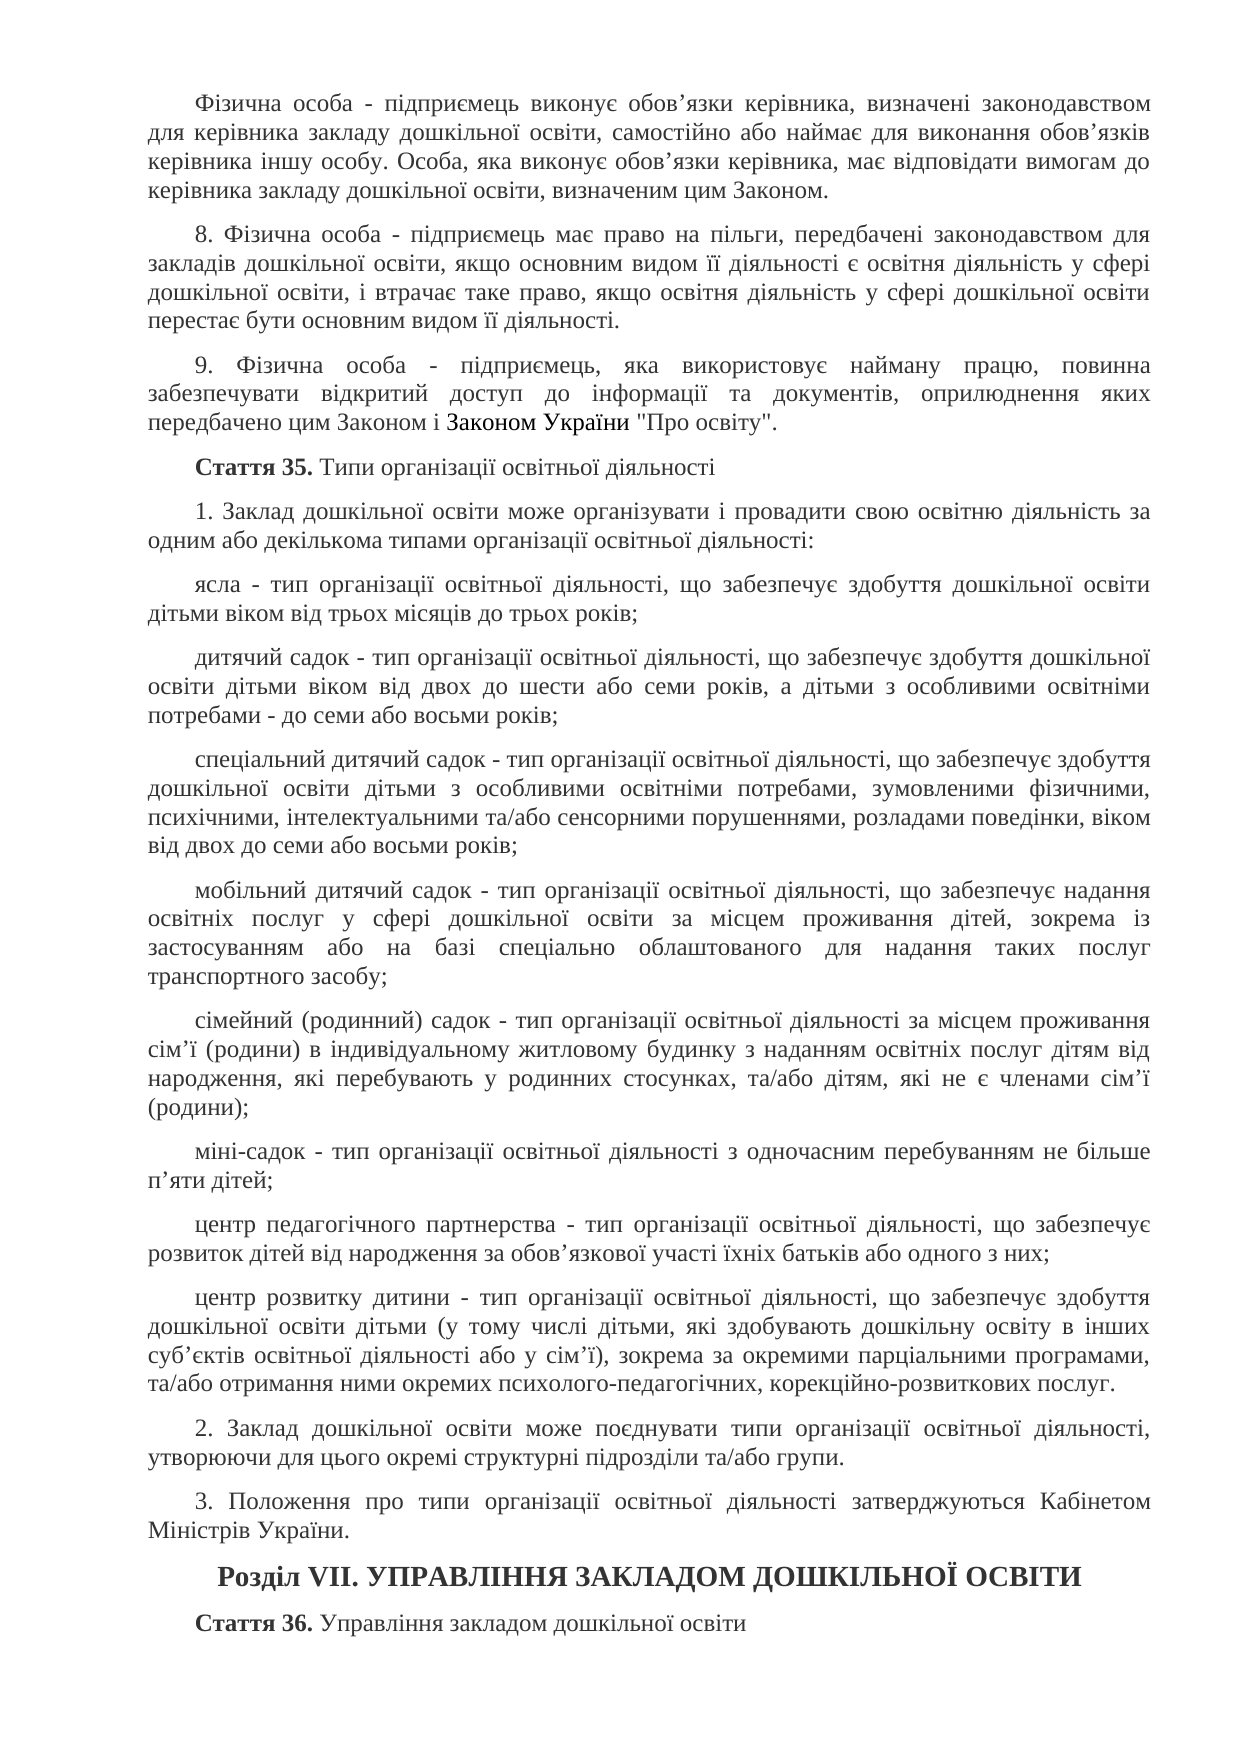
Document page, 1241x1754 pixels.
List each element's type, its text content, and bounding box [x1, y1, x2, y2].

text Стаття 35. Типи організації освітньої діяльності [148, 452, 1152, 480]
text центр педагогічного партнерства - тип організації освітньої діяльності, що забезпечує розвиток дітей від народження за обов’язкової участі їхніх батьків або одного з них; [148, 1209, 1152, 1267]
text дитячий садок - тип організації освітньої діяльності, що забезпечує здобуття дошкільної освіти дітьми віком від двох до шести або семи років, а дітьми з особливими освітніми потребами - до семи або восьми років; [148, 642, 1152, 728]
text 2. Заклад дошкільної освіти може поєднувати типи організації освітньої діяльності, утворюючи для цього окремі структурні підрозділи та/або групи. [148, 1413, 1152, 1470]
text сімейний (родинний) садок - тип організації освітньої діяльності за місцем проживання сім’ї (родини) в індивідуальному житловому будинку з наданням освітніх послуг дітям від народження, які перебувають у родинних стосунках, та/або дітям, які не є членами сім’ї (родини); [148, 1005, 1152, 1120]
text Стаття 36. Управління закладом дошкільної освіти [148, 1608, 1152, 1637]
text ясла - тип організації освітньої діяльності, що забезпечує здобуття дошкільної освіти дітьми віком від трьох місяців до трьох років; [148, 569, 1152, 627]
text 9. Фізична особа - підприємець, яка використовує найману працю, повинна забезпечувати відкритий доступ до інформації та документів, оприлюднення яких передбачено цим Законом і Законом України "Про освіту". [148, 350, 1152, 436]
text 8. Фізична особа - підприємець має право на пільги, передбачені законодавством для закладів дошкільної освіти, якщо основним видом її діяльності є освітня діяльність у сфері дошкільної освіти, і втрачає таке право, якщо освітня діяльність у сфері дошкільної освіти перестає бути основним видом її діяльності. [148, 219, 1152, 334]
text міні-садок - тип організації освітньої діяльності з одночасним перебуванням не більше п’яти дітей; [148, 1136, 1152, 1193]
text мобільний дитячий садок - тип організації освітньої діяльності, що забезпечує надання освітніх послуг у сфері дошкільної освіти за місцем проживання дітей, зокрема із застосуванням або на базі спеціально облаштованого для надання таких послуг транспортного засобу; [148, 875, 1152, 990]
text Фізична особа - підприємець виконує обов’язки керівника, визначені законодавством для керівника закладу дошкільної освіти, самостійно або наймає для виконання обов’язків керівника іншу особу. Особа, яка виконує обов’язки керівника, має відповідати вимогам до керівника закладу дошкільної освіти, визначеним цим Законом. [148, 88, 1152, 203]
text спеціальний дитячий садок - тип організації освітньої діяльності, що забезпечує здобуття дошкільної освіти дітьми з особливими освітніми потребами, зумовленими фізичними, психічними, інтелектуальними та/або сенсорними порушеннями, розладами поведінки, віком від двох до семи або восьми років; [148, 744, 1152, 859]
text 3. Положення про типи організації освітньої діяльності затверджуються Кабінетом Міністрів України. [148, 1486, 1152, 1543]
text Розділ VII. УПРАВЛІННЯ ЗАКЛАДОМ ДОШКІЛЬНОЇ ОСВІТИ [194, 1559, 1105, 1593]
text центр розвитку дитини - тип організації освітньої діяльності, що забезпечує здобуття дошкільної освіти дітьми (у тому числі дітьми, які здобувають дошкільну освіту в інших суб’єктів освітньої діяльності або у сім’ї), зокрема за окремими парціальними програмами, та/або отримання ними окремих психолого-педагогічних, корекційно-розвиткових послуг. [148, 1282, 1152, 1397]
text 1. Заклад дошкільної освіти може організувати і провадити свою освітню діяльність за одним або декількома типами організації освітньої діяльності: [148, 496, 1152, 553]
